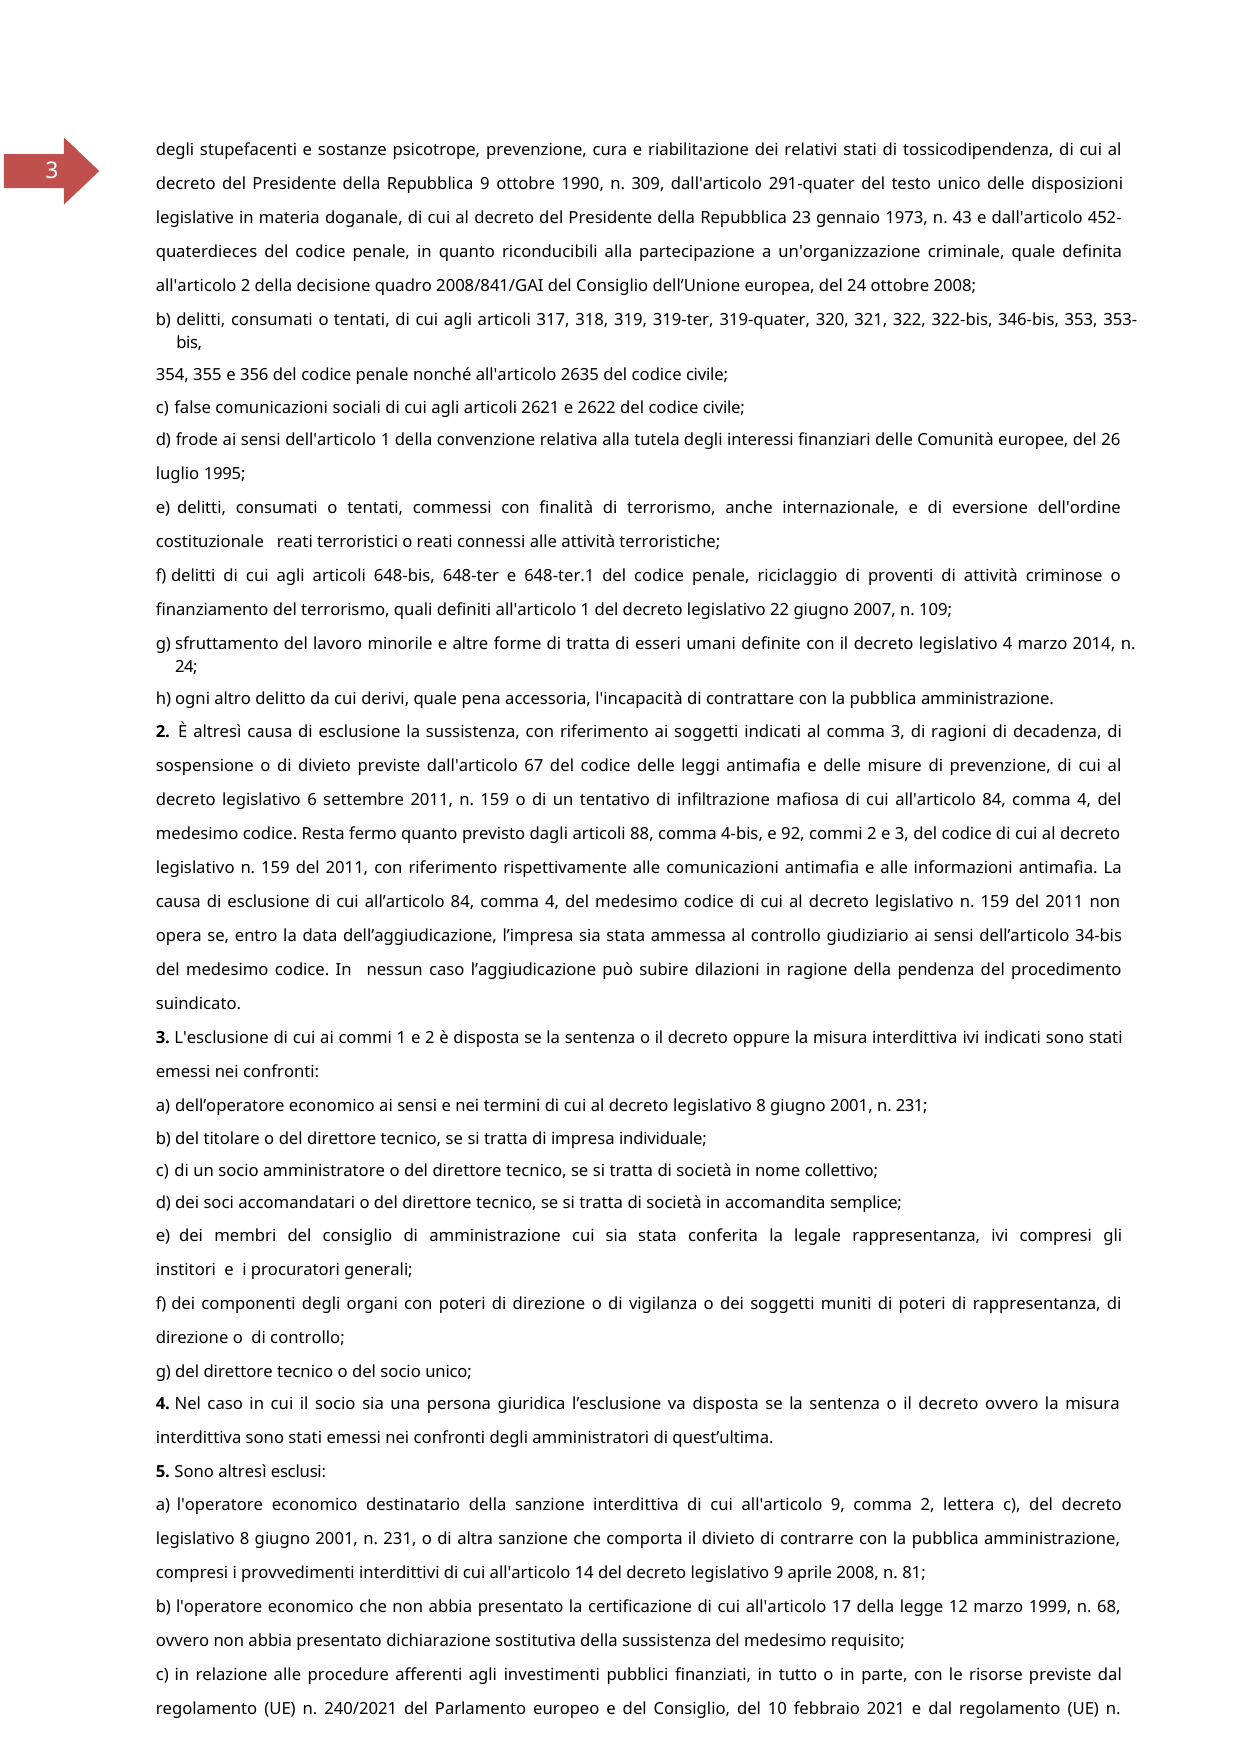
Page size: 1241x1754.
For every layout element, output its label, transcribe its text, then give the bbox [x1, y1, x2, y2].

list l'operatore economico destinatario della sanzione interdittiva di cui all'articolo 9, comma 2, lettera c), del decreto legislativo 8 giugno 2001, n. 231, o di altra sanzione che comporta il divieto di contrarre con la pubblica amministrazione, compresi i provvedimenti interdittivi di cui all'articolo 14 del decreto legislativo 9 aprile 2008, n. 81; [156, 1492, 1123, 1583]
list del titolare o del direttore tecnico, se si tratta di impresa individuale; [156, 1126, 1137, 1149]
list delitti, consumati o tentati, commessi con finalità di terrorismo, anche internazionale, e di eversione dell'ordine costituzionale reati terroristici o reati connessi alle attività terroristiche; [156, 496, 1123, 552]
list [156, 1662, 1123, 1719]
list delitti di cui agli articoli 648-bis, 648-ter e 648-ter.1 del codice penale, riciclaggio di proventi di attività criminose o finanziamento del terrorismo, quali definiti all'articolo 1 del decreto legislativo 22 giugno 2007, n. 109; [156, 564, 1122, 621]
list l'operatore economico che non abbia presentato la certificazione di cui all'articolo 17 della legge 12 marzo 1999, n. 68, ovvero non abbia presentato dichiarazione sostitutiva della sussistenza del medesimo requisito; [156, 1594, 1123, 1651]
list ogni altro delitto da cui derivi, quale pena accessoria, l'incapacità di contrattare con la pubblica amministrazione. [156, 687, 1137, 709]
list di un socio amministratore o del direttore tecnico, se si tratta di società in nome collettivo; [156, 1158, 1137, 1181]
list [156, 137, 1123, 296]
list Sono altresì esclusi: [156, 1460, 1137, 1483]
list L'esclusione di cui ai commi 1 e 2 è disposta se la sentenza o il decreto oppure la misura interdittiva ivi indicati sono stati emessi nei confronti: [156, 1026, 1123, 1082]
list dei membri del consiglio di amministrazione cui sia stata conferita la legale rappresentanza, ivi compresi gli institori e i procuratori generali; [156, 1223, 1123, 1280]
list È altresì causa di esclusione la sussistenza, con riferimento ai soggetti indicati al comma 3, di ragioni di decadenza, di sospensione o di divieto previste dall'articolo 67 del codice delle leggi antimafia e delle misure di prevenzione, di cui al decreto legislativo 6 settembre 2011, n. 159 o di un tentativo di infiltrazione mafiosa di cui all'articolo 84, comma 4, del medesimo codice. Resta fermo quanto previsto dagli articoli 88, comma 4-bis, e 92, commi 2 e 3, del codice di cui al decreto legislativo n. 159 del 2011, con riferimento rispettivamente alle comunicazioni antimafia e alle informazioni antimafia. La causa di esclusione di cui all’articolo 84, comma 4, del medesimo codice di cui al decreto legislativo n. 159 del 2011 non opera se, entro la data dell’aggiudicazione, l’impresa sia stata ammessa al controllo giudiziario ai sensi dell’articolo 34-bis del medesimo codice. In nessun caso l’aggiudicazione può subire dilazioni in ragione della pendenza del procedimento suindicato. [156, 719, 1123, 1014]
list dell’operatore economico ai sensi e nei termini di cui al decreto legislativo 8 giugno 2001, n. 231; [156, 1094, 1137, 1117]
text 354, 355 e 356 del codice penale nonché all'articolo 2635 del codice civile; [156, 363, 1137, 386]
list del direttore tecnico o del socio unico; [156, 1359, 1137, 1382]
list delitti, consumati o tentati, di cui agli articoli 317, 318, 319, 319-ter, 319-quater, 320, 321, 322, 322-bis, 346-bis, 353, 353-bis, [156, 308, 1137, 353]
list false comunicazioni sociali di cui agli articoli 2621 e 2622 del codice civile; [156, 395, 1137, 418]
list frode ai sensi dell'articolo 1 della convenzione relativa alla tutela degli interessi finanziari delle Comunità europee, del 26 luglio 1995; [156, 427, 1123, 484]
list dei componenti degli organi con poteri di direzione o di vigilanza o dei soggetti muniti di poteri di rappresentanza, di direzione o di controllo; [156, 1291, 1123, 1348]
list Nel caso in cui il socio sia una persona giuridica l’esclusione va disposta se la sentenza o il decreto ovvero la misura interdittiva sono stati emessi nei confronti degli amministratori di quest’ultima. [156, 1392, 1122, 1448]
list dei soci accomandatari o del direttore tecnico, se si tratta di società in accomandita semplice; [156, 1191, 1137, 1213]
list sfruttamento del lavoro minorile e altre forme di tratta di esseri umani definite con il decreto legislativo 4 marzo 2014, n. 24; [156, 632, 1137, 677]
